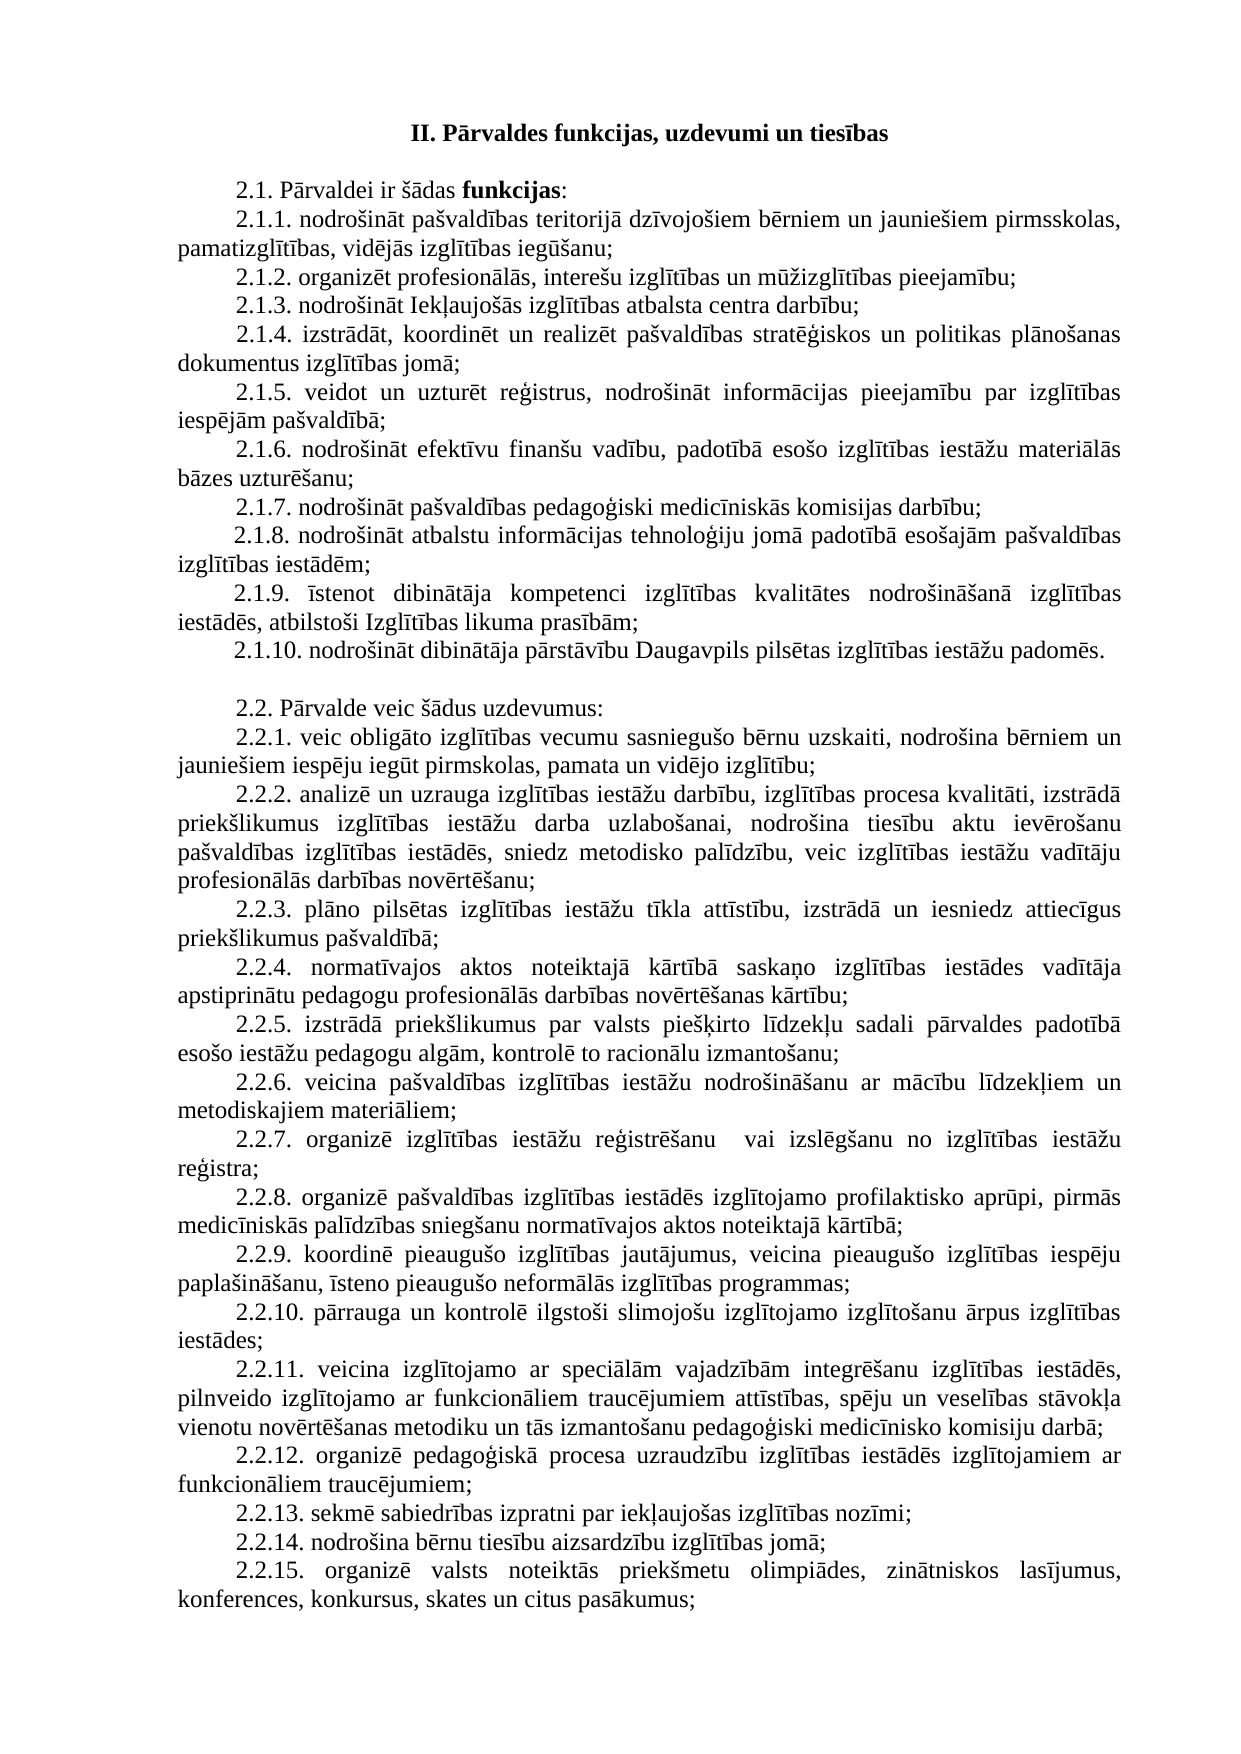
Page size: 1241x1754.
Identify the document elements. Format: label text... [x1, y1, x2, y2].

text 2.2.10. pārrauga un kontrolē ilgstoši slimojošu izglītojamo izglītošanu ārpus izglītības iestādes; [177, 1297, 1122, 1354]
text 2.2.12. organizē pedagoģiskā procesa uzraudzību izglītības iestādēs izglītojamiem ar funkcionāliem traucējumiem; [177, 1441, 1122, 1498]
text 2.2.7. organizē izglītības iestāžu reģistrēšanu vai izslēgšanu no izglītības iestāžu reģistra; [177, 1124, 1122, 1182]
text 2.2.2. analizē un uzrauga izglītības iestāžu darbību, izglītības procesa kvalitāti, izstrādā priekšlikumus izglītības iestāžu darba uzlabošanai, nodrošina tiesību aktu ievērošanu pašvaldības izglītības iestādēs, sniedz metodisko palīdzību, veic izglītības iestāžu vadītāju profesionālās darbības novērtēšanu; [177, 779, 1122, 894]
text 2.2.3. plāno pilsētas izglītības iestāžu tīkla attīstību, izstrādā un iesniedz attiecīgus priekšlikumus pašvaldībā; [177, 894, 1122, 952]
text 2.1.3. nodrošināt Iekļaujošās izglītības atbalsta centra darbību; [177, 291, 1122, 319]
text 2.1.2. organizēt profesionālās, interešu izglītības un mūžizglītības pieejamību; [177, 262, 1122, 291]
text 2.1.1. nodrošināt pašvaldības teritorijā dzīvojošiem bērniem un jauniešiem pirmsskolas, pamatizglītības, vidējās izglītības iegūšanu; [177, 204, 1122, 262]
text 2.2.5. izstrādā priekšlikumus par valsts piešķirto līdzekļu sadali pārvaldes padotībā esošo iestāžu pedagogu algām, kontrolē to racionālu izmantošanu; [177, 1009, 1122, 1067]
text 2.2.14. nodrošina bērnu tiesību aizsardzību izglītības jomā; [177, 1527, 1122, 1556]
text 2.1.7. nodrošināt pašvaldības pedagoģiski medicīniskās komisijas darbību; [177, 492, 1122, 521]
list 2.1.9. īstenot dibinātāja kompetenci izglītības kvalitātes nodrošināšanā izglītības iestādēs, atbilstoši Izglītības likuma prasībām; [177, 578, 1122, 636]
text 2.1.5. veidot un uzturēt reģistrus, nodrošināt informācijas pieejamību par izglītības iespējām pašvaldībā; [177, 377, 1122, 434]
text 2.2.4. normatīvajos aktos noteiktajā kārtībā saskaņo izglītības iestādes vadītāja apstiprinātu pedagogu profesionālās darbības novērtēšanas kārtību; [177, 952, 1122, 1009]
text 2.2.9. koordinē pieaugušo izglītības jautājumus, veicina pieaugušo izglītības iespēju paplašināšanu, īsteno pieaugušo neformālās izglītības programmas; [177, 1239, 1122, 1297]
text 2.2.6. veicina pašvaldības izglītības iestāžu nodrošināšanu ar mācību līdzekļiem un metodiskajiem materiāliem; [177, 1067, 1122, 1124]
text 2.1.8. nodrošināt atbalstu informācijas tehnoloģiju jomā padotībā esošajām pašvaldības izglītības iestādēm; [177, 521, 1122, 578]
text 2.1.4. izstrādāt, koordinēt un realizēt pašvaldības stratēģiskos un politikas plānošanas dokumentus izglītības jomā; [177, 319, 1122, 377]
text 2.1. Pārvaldei ir šādas funkcijas: [177, 176, 1122, 204]
text 2.1.6. nodrošināt efektīvu finanšu vadību, padotībā esošo izglītības iestāžu materiālās bāzes uzturēšanu; [177, 434, 1122, 492]
subtitle II. Pārvaldes funkcijas, uzdevumi un tiesības [177, 118, 1122, 147]
text 2.2.11. veicina izglītojamo ar speciālām vajadzībām integrēšanu izglītības iestādēs, pilnveido izglītojamo ar funkcionāliem traucējumiem attīstības, spēju un veselības stāvokļa vienotu novērtēšanas metodiku un tās izmantošanu pedagoģiski medicīnisko komisiju darbā; [177, 1354, 1122, 1441]
text 2.2.1. veic obligāto izglītības vecumu sasniegušo bērnu uzskaiti, nodrošina bērniem un jauniešiem iespēju iegūt pirmskolas, pamata un vidējo izglītību; [177, 722, 1122, 779]
text 2.2. Pārvalde veic šādus uzdevumus: [177, 693, 1122, 722]
text 2.2.15. organizē valsts noteiktās priekšmetu olimpiādes, zinātniskos lasījumus, konferences, konkursus, skates un citus pasākumus; [177, 1556, 1122, 1613]
text 2.2.8. organizē pašvaldības izglītības iestādēs izglītojamo profilaktisko aprūpi, pirmās medicīniskās palīdzības sniegšanu normatīvajos aktos noteiktajā kārtībā; [177, 1182, 1122, 1239]
list 2.1.10. nodrošināt dibinātāja pārstāvību Daugavpils pilsētas izglītības iestāžu padomēs. [177, 636, 1122, 664]
text 2.2.13. sekmē sabiedrības izpratni par iekļaujošas izglītības nozīmi; [177, 1498, 1122, 1527]
